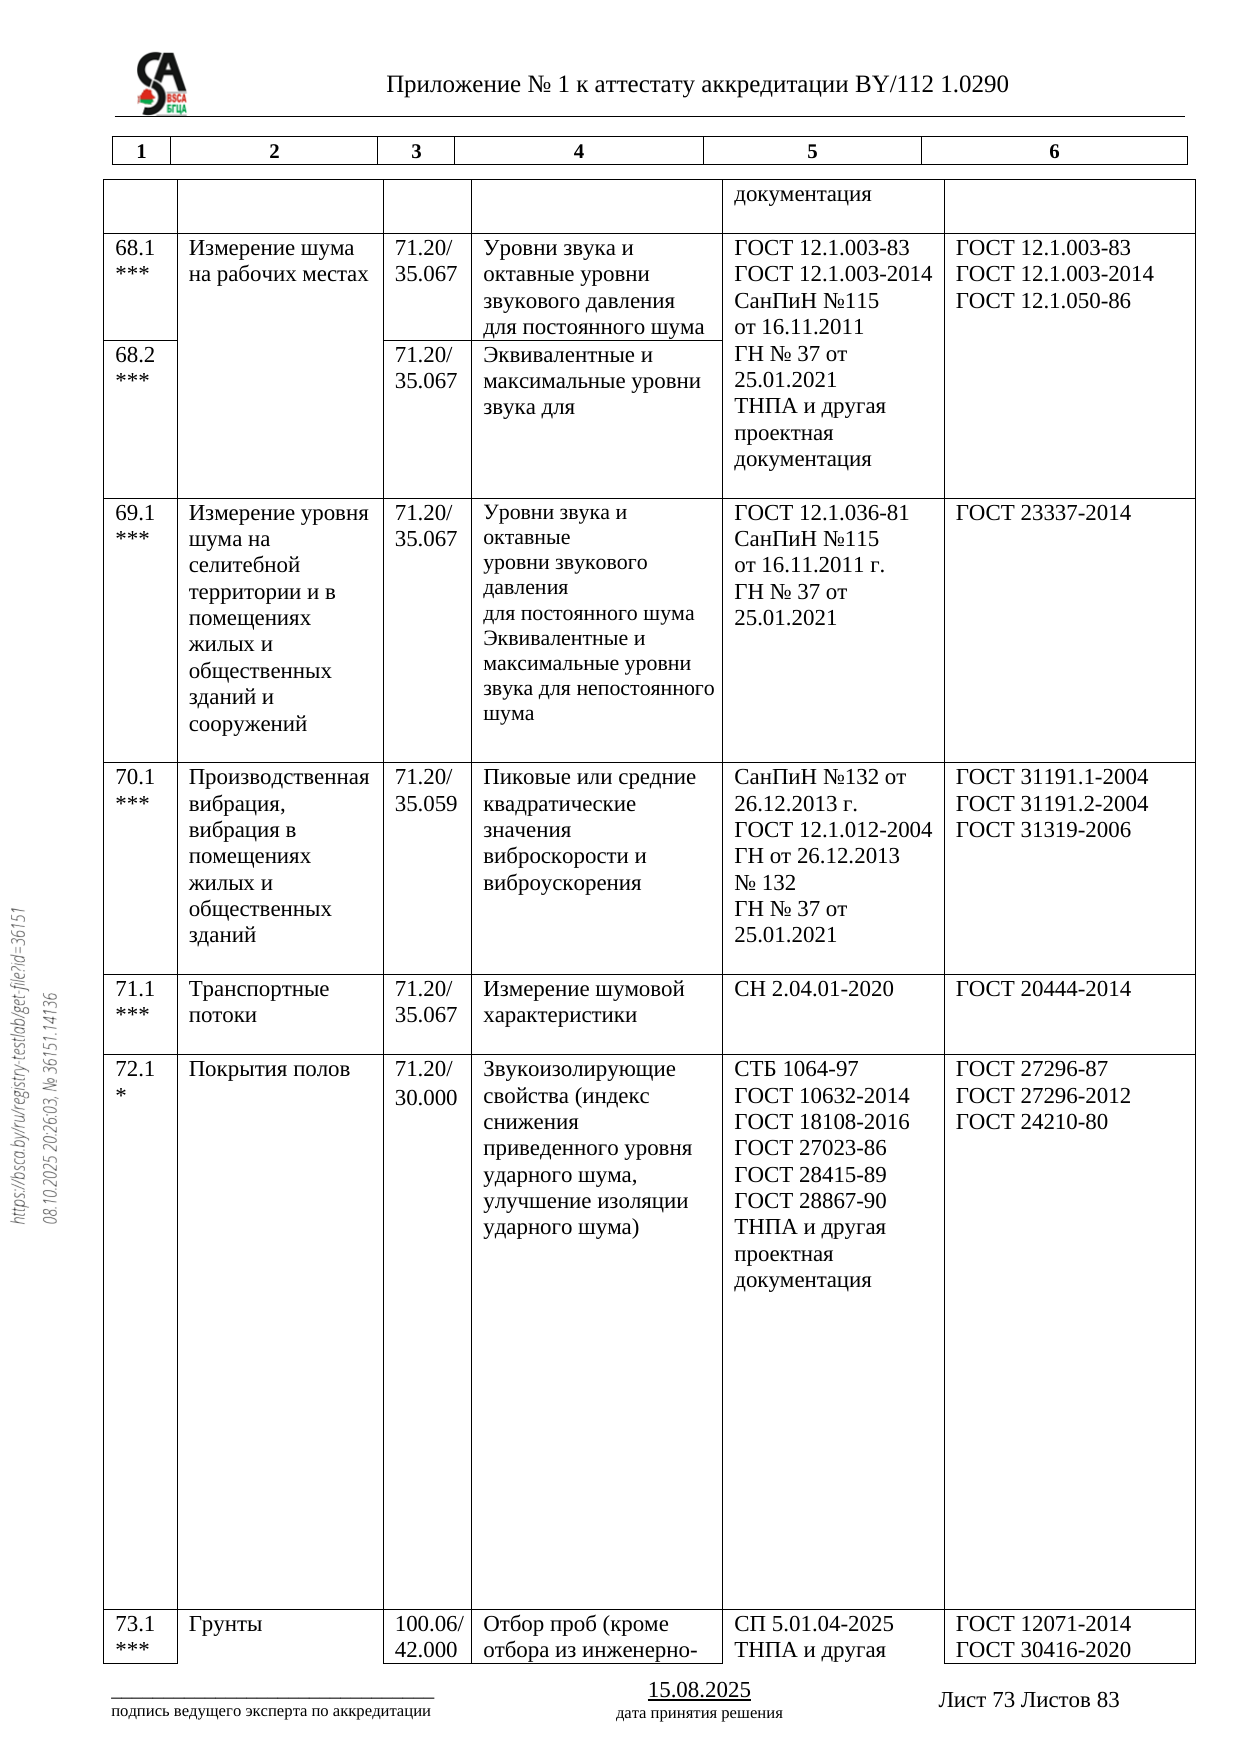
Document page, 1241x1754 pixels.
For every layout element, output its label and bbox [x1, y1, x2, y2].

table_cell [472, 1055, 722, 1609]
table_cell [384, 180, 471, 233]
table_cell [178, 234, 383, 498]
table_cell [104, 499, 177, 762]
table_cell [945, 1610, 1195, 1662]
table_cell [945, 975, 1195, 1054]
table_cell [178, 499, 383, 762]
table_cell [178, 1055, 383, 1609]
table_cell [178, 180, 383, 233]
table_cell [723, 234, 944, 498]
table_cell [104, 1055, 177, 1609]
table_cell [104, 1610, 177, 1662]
picture [0, 603, 66, 1227]
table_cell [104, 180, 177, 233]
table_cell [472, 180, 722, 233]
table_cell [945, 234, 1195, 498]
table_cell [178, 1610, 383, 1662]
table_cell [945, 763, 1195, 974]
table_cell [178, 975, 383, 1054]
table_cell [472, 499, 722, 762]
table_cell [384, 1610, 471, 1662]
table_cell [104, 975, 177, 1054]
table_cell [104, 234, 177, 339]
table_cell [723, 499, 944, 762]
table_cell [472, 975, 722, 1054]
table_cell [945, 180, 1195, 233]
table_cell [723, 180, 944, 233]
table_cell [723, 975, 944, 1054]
picture [136, 51, 188, 116]
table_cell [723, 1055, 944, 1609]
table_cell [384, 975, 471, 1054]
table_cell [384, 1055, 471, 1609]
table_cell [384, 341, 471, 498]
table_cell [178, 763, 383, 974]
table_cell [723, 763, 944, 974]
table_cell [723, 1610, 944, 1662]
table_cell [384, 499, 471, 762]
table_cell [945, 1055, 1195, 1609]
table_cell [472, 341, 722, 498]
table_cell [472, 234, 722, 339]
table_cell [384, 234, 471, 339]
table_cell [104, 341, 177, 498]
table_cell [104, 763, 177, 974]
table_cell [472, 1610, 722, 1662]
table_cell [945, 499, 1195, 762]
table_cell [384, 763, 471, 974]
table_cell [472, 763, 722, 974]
